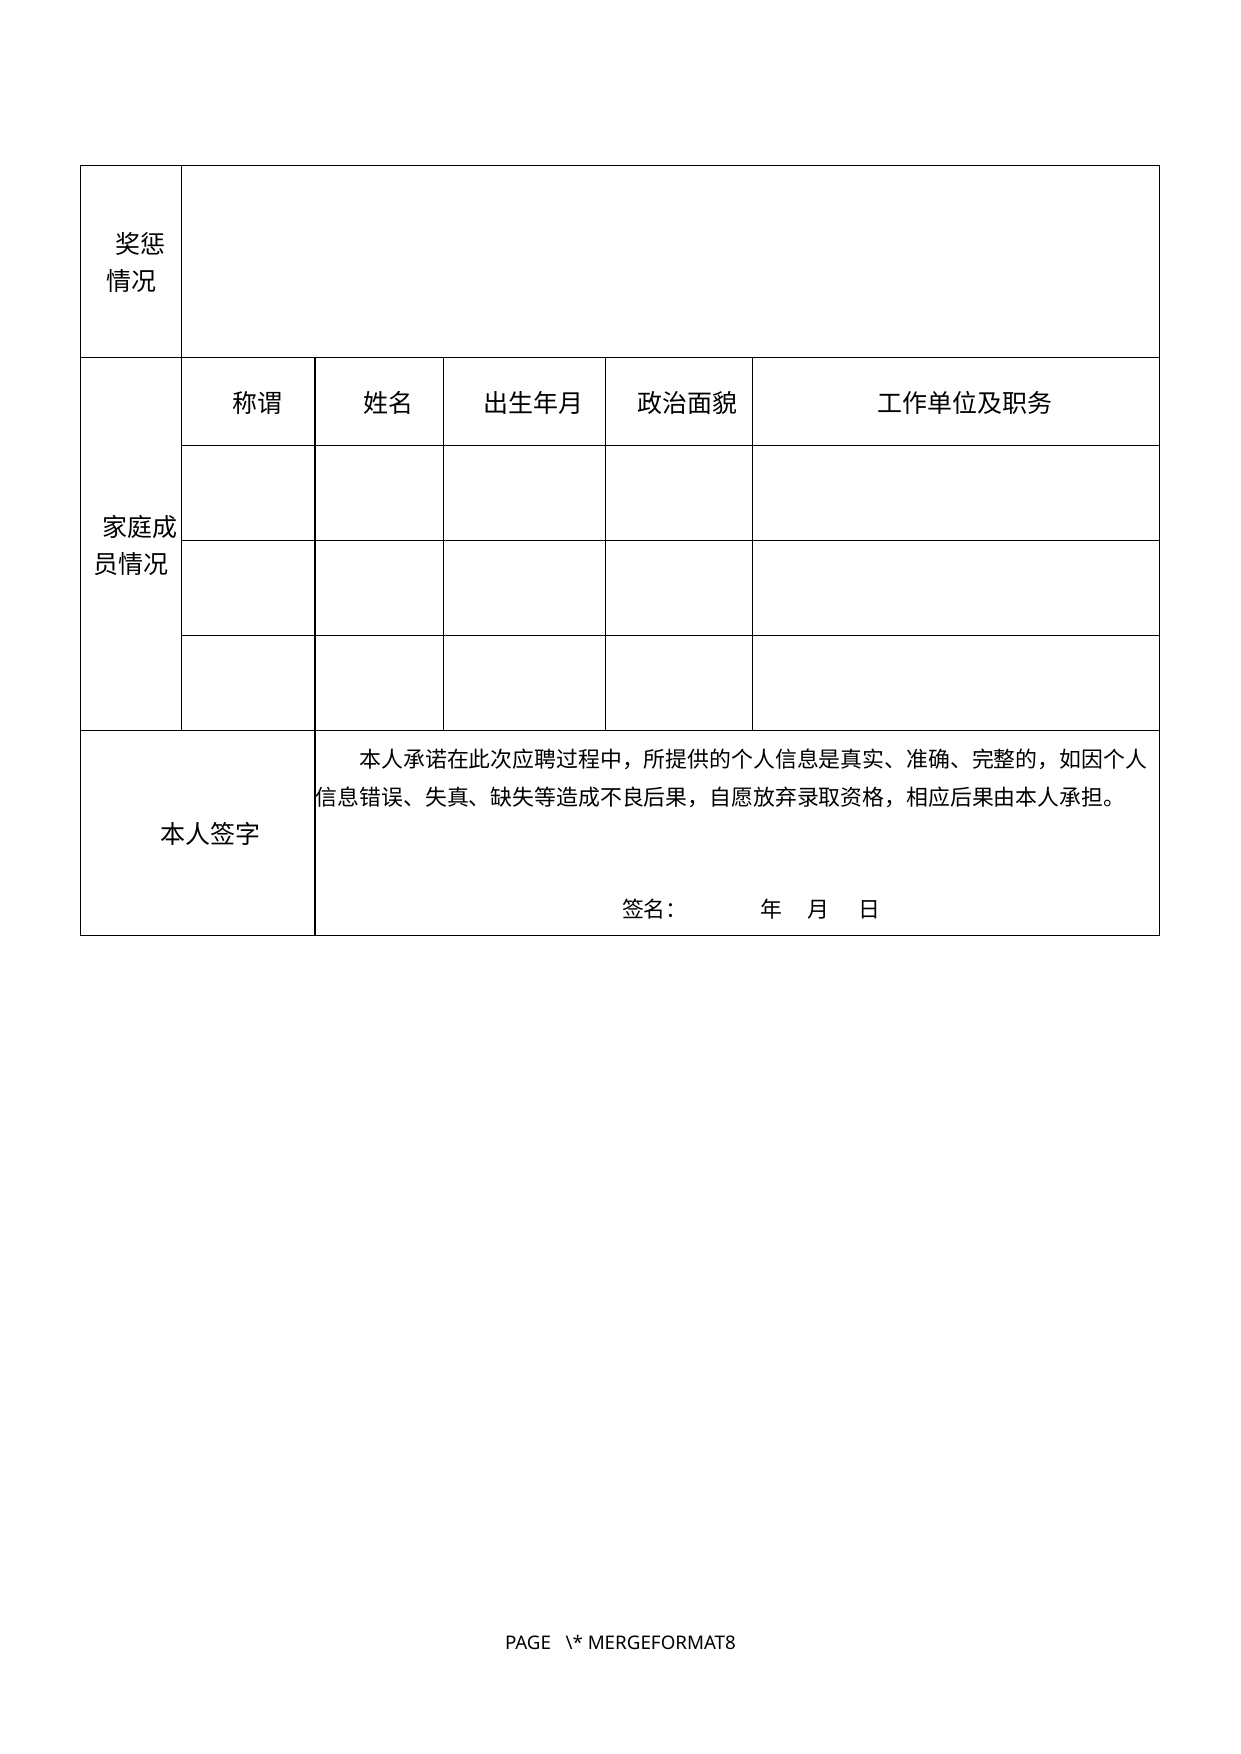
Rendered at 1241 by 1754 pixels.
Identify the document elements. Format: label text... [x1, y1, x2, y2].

table_cell 政治面貌 [606, 358, 752, 445]
table_cell [606, 541, 752, 635]
table_cell [444, 541, 605, 635]
table_cell 本人签字 [81, 731, 314, 934]
table_cell [316, 446, 443, 540]
table_cell 奖惩 情况 [81, 166, 181, 357]
table_cell [606, 636, 752, 730]
table_cell [182, 166, 1159, 357]
table_cell 出生年月 [444, 358, 605, 445]
table_cell 姓名 [316, 358, 443, 445]
table_cell [182, 636, 314, 730]
table_cell 本人承诺在此次应聘过程中，所提供的个人信息是真实、准确、完整的，如因个人信息错误、失真、缺失等造成不良后果，自愿放弃录取资格，相应后果由本人承担。 签名： 年 月 日 [316, 731, 1159, 934]
table_cell 称谓 [182, 358, 314, 445]
table_cell [753, 446, 1159, 540]
table_cell 家庭成员情况 [81, 358, 181, 730]
table_cell [753, 636, 1159, 730]
table_cell [606, 446, 752, 540]
table_cell [444, 446, 605, 540]
table_cell [753, 541, 1159, 635]
table_cell [182, 446, 314, 540]
table_cell 工作单位及职务 [753, 358, 1159, 445]
table_cell [316, 636, 443, 730]
table_cell [182, 541, 314, 635]
table_cell [444, 636, 605, 730]
table_cell [316, 541, 443, 635]
